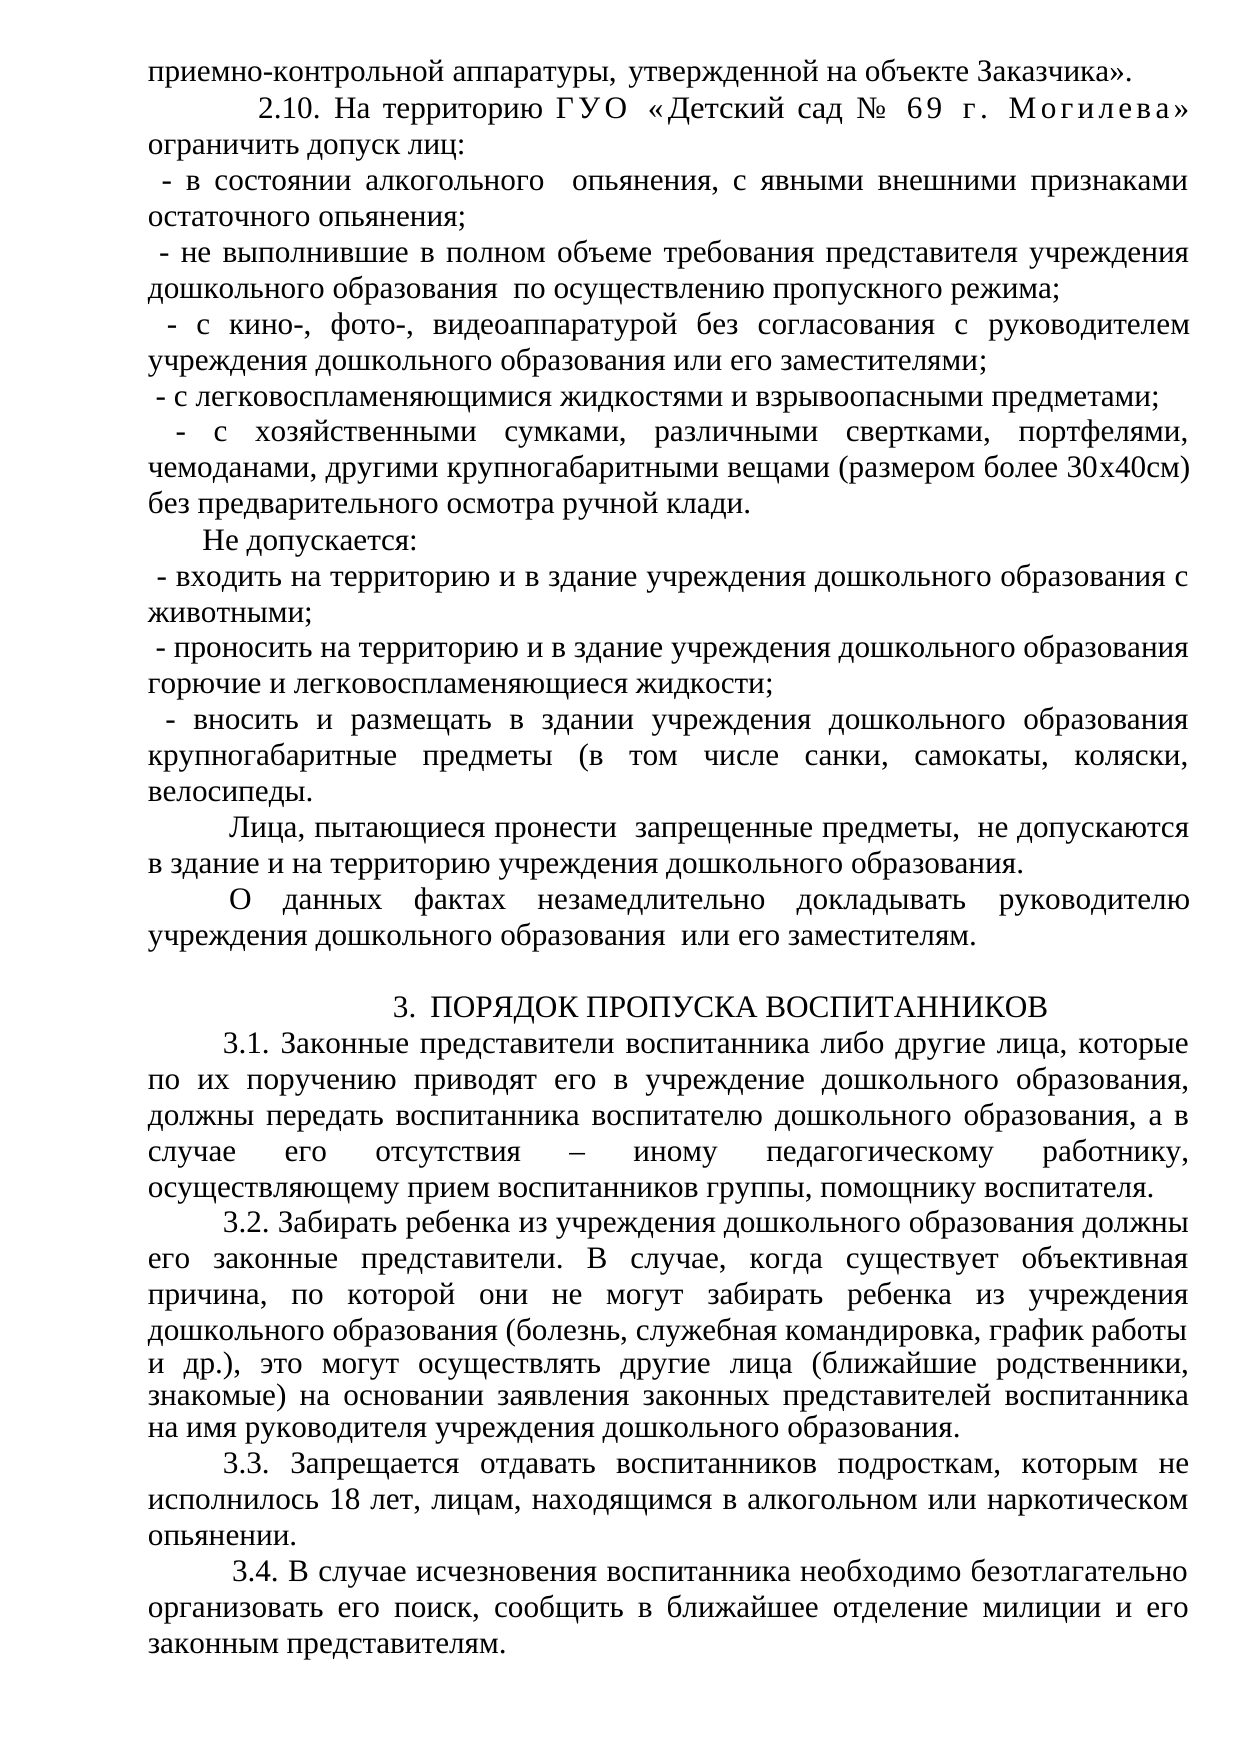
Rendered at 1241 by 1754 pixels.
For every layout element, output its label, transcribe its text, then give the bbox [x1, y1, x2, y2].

text О данных фактах незамедлительно докладывать руководителю учреждения дошкольного образования или его заместителям. [148, 880, 1190, 952]
text - не выполнившие в полном объеме требования представителя учреждения дошкольного образования по осуществлению пропускного режима; [148, 233, 1190, 305]
text - проносить на территорию и в здание учреждения дошкольного образования горючие и легковоспламеняющиеся жидкости; [148, 629, 1190, 701]
text 3.3. Запрещается отдавать воспитанников подросткам, которым не исполнилось 18 лет, лицам, находящимся в алкогольном или наркотическом опьянении. [148, 1444, 1190, 1552]
text 2.10. На территорию ГУО «Детский сад № 69 г. Могилева» ограничить допуск лиц: [148, 90, 1190, 162]
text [148, 52, 1159, 88]
text Не допускается: [148, 521, 1190, 557]
text 3.1. Законные представители воспитанника либо другие лица, которые по их поручению приводят его в учреждение дошкольного образования, должны передать воспитанника воспитателю дошкольного образования, а в случае его отсутствия – иному педагогическому работнику, осуществляющему прием воспитанников группы, помощнику воспитателя. [148, 1024, 1190, 1204]
text - входить на территорию и в здание учреждения дошкольного образования с животными; [148, 557, 1190, 629]
text 3.4. В случае исчезновения воспитанника необходимо безотлагательно организовать его поиск, сообщить в ближайшее отделение милиции и его законным представителям. [148, 1552, 1190, 1660]
list ПОРЯДОК ПРОПУСКА ВОСПИТАННИКОВ [251, 988, 1190, 1024]
text и др.), это могут осуществлять другие лица (ближайшие родственники, знакомые) на основании заявления законных представителей воспитанника на имя руководителя учреждения дошкольного образования. [148, 1347, 1190, 1444]
text - с легковоспламеняющимися жидкостями и взрывоопасными предметами; [148, 377, 1190, 413]
text - с хозяйственными сумками, различными свертками, портфелями, чемоданами, другими крупногабаритными вещами (размером более 30x40см) без предварительного осмотра ручной клади. [148, 413, 1190, 521]
text - с кино-, фото-, видеоаппаратурой без согласования с руководителем учреждения дошкольного образования или его заместителями; [148, 305, 1190, 377]
text - вносить и размещать в здании учреждения дошкольного образования крупногабаритные предметы (в том числе санки, самокаты, коляски, велосипеды. [148, 701, 1190, 808]
text Лица, пытающиеся пронести запрещенные предметы, не допускаются в здание и на территорию учреждения дошкольного образования. [148, 808, 1190, 880]
text 3.2. Забирать ребенка из учреждения дошкольного образования должны его законные представители. В случае, когда существует объективная причина, по которой они не могут забирать ребенка из учреждения дошкольного образования (болезнь, служебная командировка, график работы [148, 1204, 1190, 1347]
text - в состоянии алкогольного опьянения, с явными внешними признаками остаточного опьянения; [148, 162, 1190, 233]
